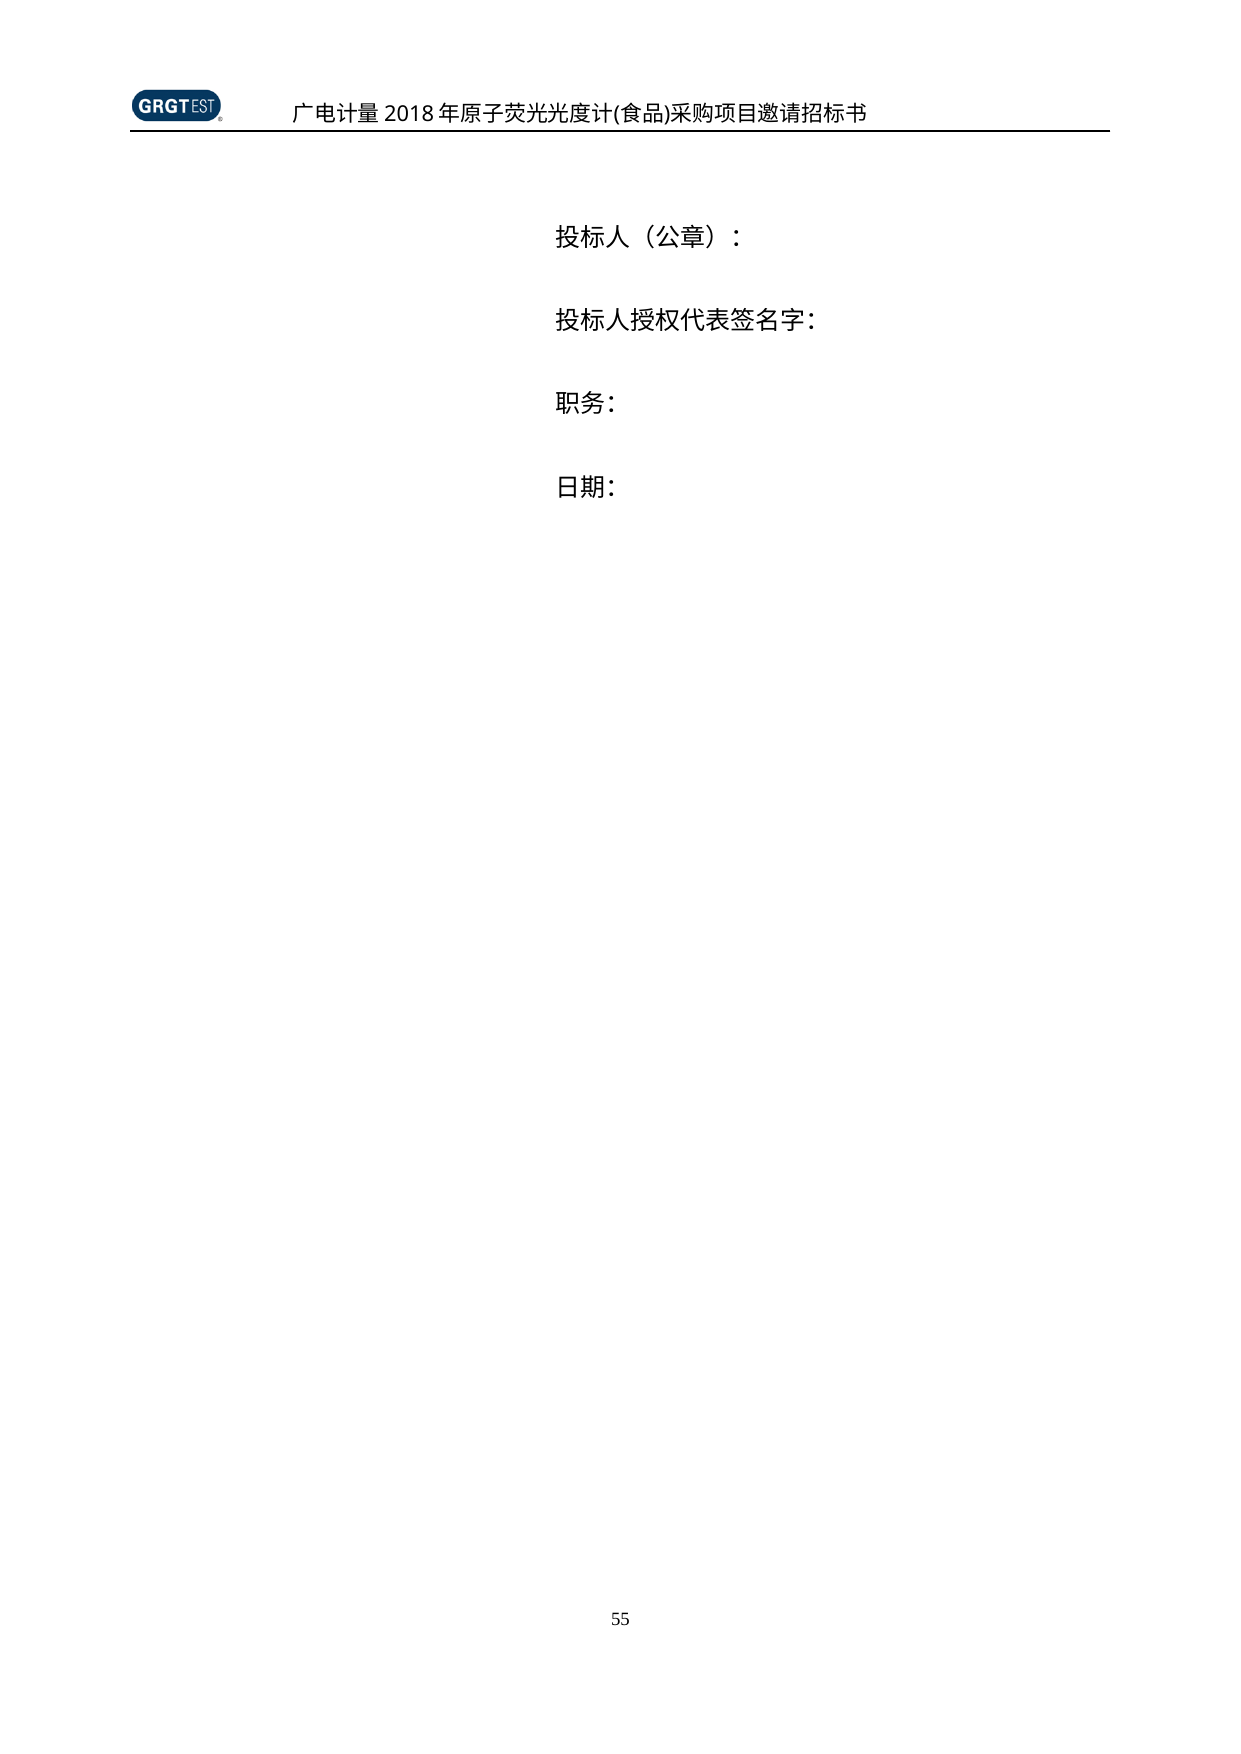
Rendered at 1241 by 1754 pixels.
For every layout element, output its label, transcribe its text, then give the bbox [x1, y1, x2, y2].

text 职务： [130, 369, 1110, 434]
text 日期： [130, 453, 1110, 518]
picture [129, 88, 224, 122]
text 投标人授权代表签名字： [130, 286, 1110, 351]
text 投标人（公章）： [130, 203, 1110, 268]
